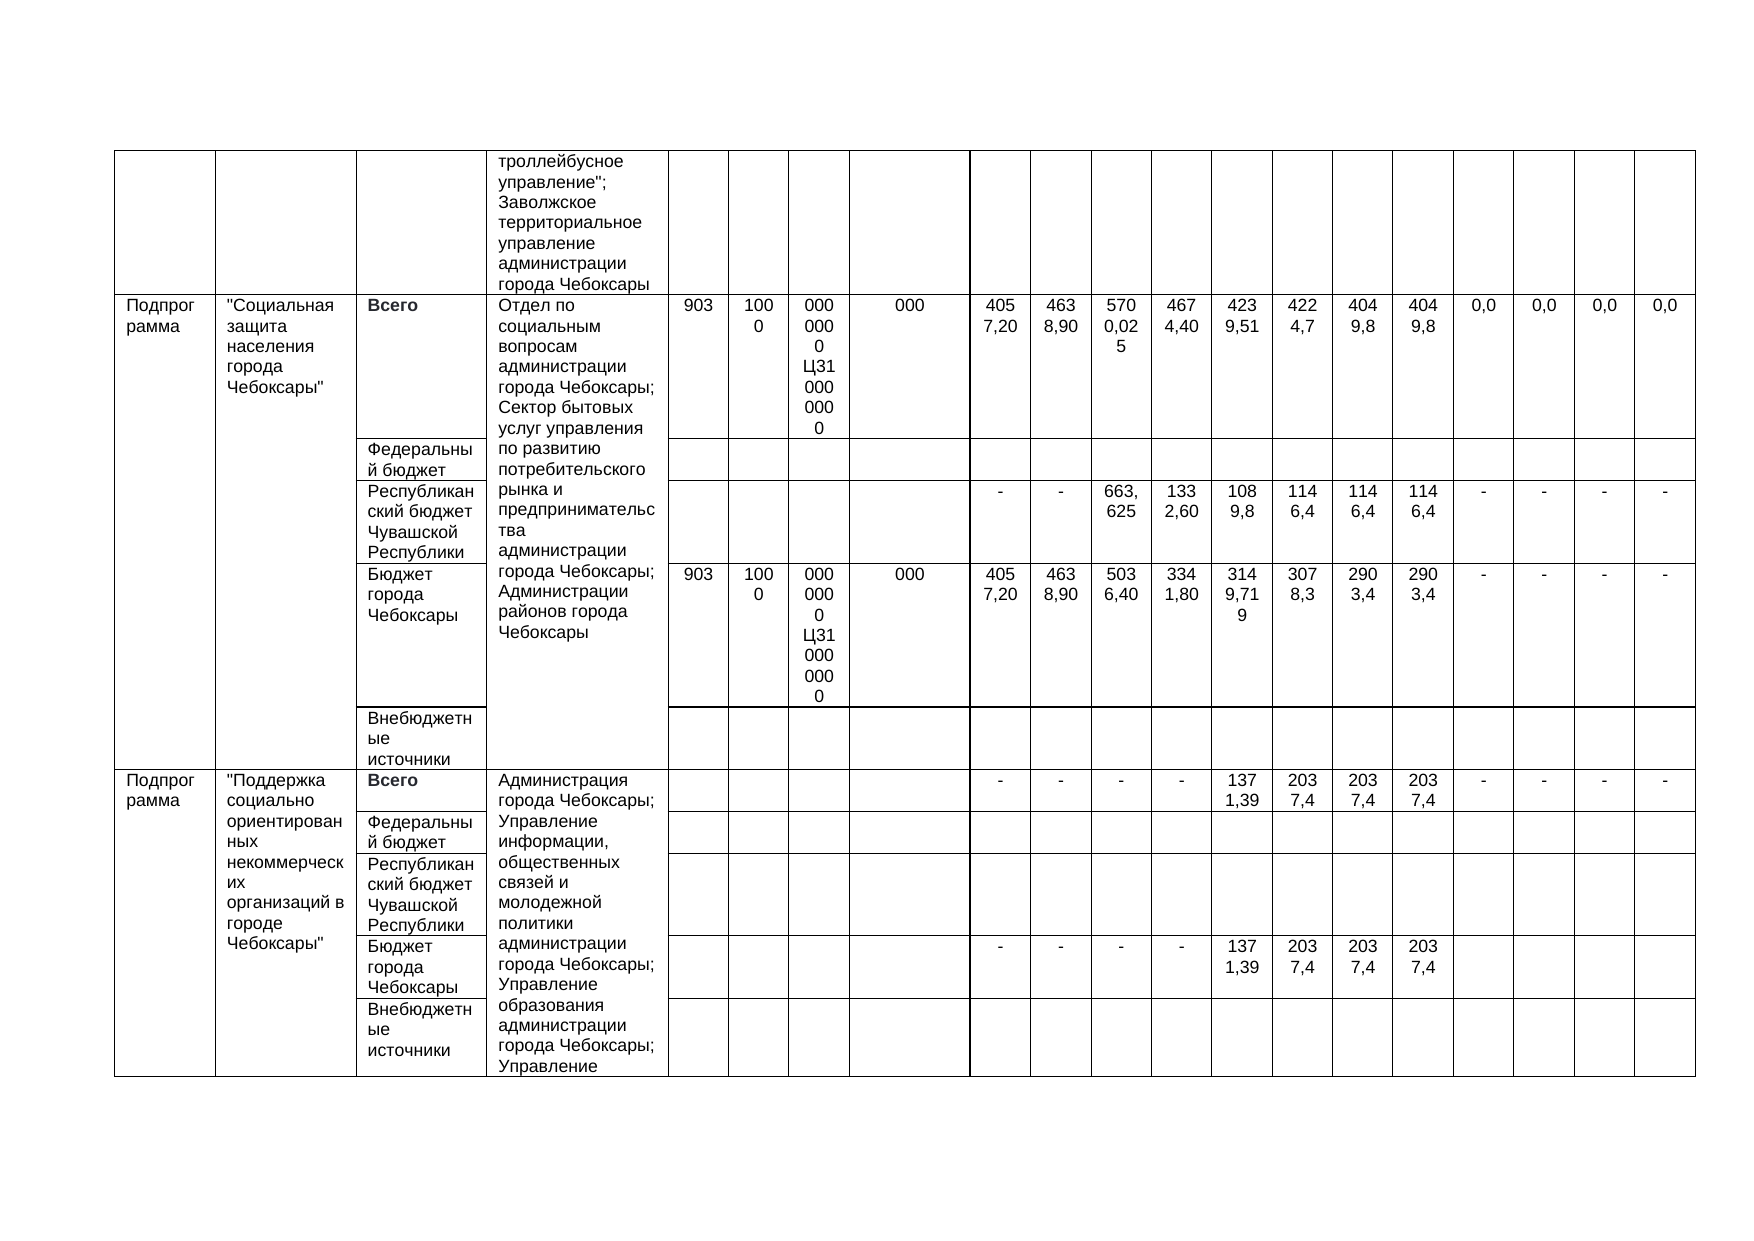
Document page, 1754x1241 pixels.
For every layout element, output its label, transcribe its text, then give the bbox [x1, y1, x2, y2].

table_cell [1575, 854, 1634, 935]
table_cell [1273, 151, 1332, 294]
table_cell [1454, 439, 1513, 480]
table_cell [669, 481, 728, 562]
table_cell - [971, 481, 1030, 562]
table_cell [1273, 999, 1332, 1076]
table_cell [1454, 151, 1513, 294]
table_cell [850, 481, 969, 562]
table_cell 0000000 Ц310000000 [789, 564, 849, 706]
table_cell [789, 708, 849, 769]
table_cell [1454, 708, 1513, 769]
table_cell Подпрограмма [115, 295, 215, 769]
table_cell [1393, 151, 1453, 294]
table_cell [729, 936, 788, 997]
table_cell [789, 439, 849, 480]
table_cell - [971, 770, 1030, 811]
table_cell [1212, 812, 1272, 852]
table_cell - [1635, 770, 1695, 811]
table_cell [1031, 854, 1091, 935]
table_cell 1000 [729, 564, 788, 706]
table_cell [1454, 936, 1513, 997]
table_cell 4638,90 [1031, 295, 1091, 438]
table_cell 000 [850, 295, 969, 438]
table_cell [1514, 439, 1574, 480]
table_cell [1031, 439, 1091, 480]
table_cell [729, 812, 788, 852]
table_cell [1575, 812, 1634, 852]
table_cell [1092, 999, 1151, 1076]
table_cell Внебюджетные источники [357, 708, 486, 769]
table_cell 2037,4 [1393, 770, 1453, 811]
table_cell [1393, 439, 1453, 480]
table_cell [1575, 151, 1634, 294]
table_cell [1393, 708, 1453, 769]
table_cell [789, 854, 849, 935]
table_cell [1514, 151, 1574, 294]
table_cell [1152, 708, 1211, 769]
table_cell [789, 481, 849, 562]
table_cell [789, 812, 849, 852]
table_cell [1212, 999, 1272, 1076]
table_cell [1454, 854, 1513, 935]
table_cell [729, 854, 788, 935]
table_cell [1575, 999, 1634, 1076]
table_cell 5700,025 [1092, 295, 1151, 438]
table_cell [729, 439, 788, 480]
table_cell - [1514, 481, 1574, 562]
table_cell 2037,4 [1333, 936, 1392, 997]
table_cell [789, 770, 849, 811]
table_cell [1635, 854, 1695, 935]
table_cell - [1454, 564, 1513, 706]
table_cell 4674,40 [1152, 295, 1211, 438]
table_cell 0,0 [1575, 295, 1634, 438]
table_cell 0,0 [1635, 295, 1695, 438]
table_cell [1273, 812, 1332, 852]
table_cell [1152, 439, 1211, 480]
table_cell [669, 936, 728, 997]
table_cell 903 [669, 564, 728, 706]
table_cell Федеральный бюджет [357, 812, 486, 852]
table_cell 4239,51 [1212, 295, 1272, 438]
table_cell 000 [850, 564, 969, 706]
table_cell 1146,4 [1393, 481, 1453, 562]
table_cell [971, 439, 1030, 480]
table_cell - [1454, 770, 1513, 811]
table_cell [1393, 812, 1453, 852]
table_cell [1333, 812, 1392, 852]
table_cell Подпрограмма [115, 770, 215, 1076]
table_cell "Поддержка социально ориентированных некоммерческих организаций в городе Чебоксары" [216, 770, 356, 1076]
table_cell [729, 708, 788, 769]
table_cell 0,0 [1454, 295, 1513, 438]
table_cell [1635, 151, 1695, 294]
table_cell 3341,80 [1152, 564, 1211, 706]
table_cell 1371,39 [1212, 936, 1272, 997]
table_cell [669, 770, 728, 811]
table_cell [1575, 936, 1634, 997]
table_cell [1152, 151, 1211, 294]
table_cell 903 [669, 295, 728, 438]
table_cell [1212, 854, 1272, 935]
table_cell 2903,4 [1393, 564, 1453, 706]
table_cell - [1575, 564, 1634, 706]
table_cell [1635, 812, 1695, 852]
table_cell [1514, 812, 1574, 852]
table_cell [1092, 439, 1151, 480]
table_cell [1514, 936, 1574, 997]
table_cell 4224,7 [1273, 295, 1332, 438]
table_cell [357, 999, 486, 1076]
table_cell [1514, 854, 1574, 935]
table_cell [669, 999, 728, 1076]
table_cell - [1152, 936, 1211, 997]
table_cell [1575, 439, 1634, 480]
table_cell 3078,3 [1273, 564, 1332, 706]
table_cell 5036,40 [1092, 564, 1151, 706]
table_cell [1092, 151, 1151, 294]
table_cell [729, 770, 788, 811]
table_cell [1092, 812, 1151, 852]
table_cell 2037,4 [1393, 936, 1453, 997]
table_cell - [1575, 481, 1634, 562]
table_cell [971, 854, 1030, 935]
table_cell - [1635, 564, 1695, 706]
table_cell - [1575, 770, 1634, 811]
table_cell [669, 812, 728, 852]
table_cell [850, 999, 969, 1076]
table_cell 0000000 Ц310000000 [789, 295, 849, 438]
table_cell [1092, 854, 1151, 935]
table_cell [669, 439, 728, 480]
table_cell Республиканский бюджет Чувашской Республики [357, 481, 486, 562]
table_cell [1514, 708, 1574, 769]
table_cell [729, 999, 788, 1076]
table_cell [1635, 999, 1695, 1076]
table_cell [669, 854, 728, 935]
table_cell [1635, 439, 1695, 480]
table_cell [1273, 439, 1332, 480]
table_cell - [1031, 481, 1091, 562]
table_cell - [1092, 770, 1151, 811]
table_cell [1514, 999, 1574, 1076]
table_cell [1454, 812, 1513, 852]
table_cell 663,625 [1092, 481, 1151, 562]
table_cell [1273, 708, 1332, 769]
table_cell [850, 936, 969, 997]
table_cell [1333, 708, 1392, 769]
table_cell Бюджет города Чебоксары [357, 936, 486, 997]
table_cell 4638,90 [1031, 564, 1091, 706]
table_cell [1152, 999, 1211, 1076]
table_cell 1146,4 [1333, 481, 1392, 562]
table_cell [850, 854, 969, 935]
table_cell [1092, 708, 1151, 769]
table_cell [1152, 812, 1211, 852]
table_cell [1635, 936, 1695, 997]
table_cell - [1152, 770, 1211, 811]
table_cell [729, 151, 788, 294]
table_cell [1031, 151, 1091, 294]
table_cell [669, 151, 728, 294]
table_cell [1333, 439, 1392, 480]
table_cell - [1031, 770, 1091, 811]
table_cell [1333, 151, 1392, 294]
table_cell [789, 999, 849, 1076]
table_cell [1031, 708, 1091, 769]
table_cell [1212, 439, 1272, 480]
table_cell 2037,4 [1273, 936, 1332, 997]
table_cell Всего [357, 295, 486, 438]
table_cell 1000 [729, 295, 788, 438]
table_cell - [1635, 481, 1695, 562]
table_cell - [1092, 936, 1151, 997]
table_cell 1089,8 [1212, 481, 1272, 562]
table_cell [850, 151, 969, 294]
table_cell 4057,20 [971, 564, 1030, 706]
table_cell - [971, 936, 1030, 997]
table_cell 1371,39 [1212, 770, 1272, 811]
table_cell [357, 151, 486, 294]
table_cell [850, 770, 969, 811]
table_cell Федеральный бюджет [357, 439, 486, 480]
table_cell 4057,20 [971, 295, 1030, 438]
table_cell [789, 151, 849, 294]
table_cell [1212, 708, 1272, 769]
table_cell Отдел по социальным вопросам администрации города Чебоксары; Сектор бытовых услуг управления по развитию потребительского рынка и предпринимательства администрации города Чебоксары; Администрации районов города Чебоксары [487, 295, 668, 769]
table_cell [1575, 708, 1634, 769]
table_cell [1333, 854, 1392, 935]
table_cell [1031, 812, 1091, 852]
table_cell - [1514, 770, 1574, 811]
table_cell [1393, 999, 1453, 1076]
table_cell 4049,8 [1393, 295, 1453, 438]
table_cell - [1514, 564, 1574, 706]
table_cell [669, 708, 728, 769]
table_cell [1333, 999, 1392, 1076]
table_cell 2037,4 [1333, 770, 1392, 811]
table_cell [971, 999, 1030, 1076]
table_cell 0,0 [1514, 295, 1574, 438]
table_cell [971, 812, 1030, 852]
table_cell Администрация города Чебоксары; Управление информации, общественных связей и молодежной политики администрации города Чебоксары; Управление образования администрации города Чебоксары; Управление физической культуры и спорта администрации города Чебоксары; Управление культуры и развития туризма администрации города Чебоксары [487, 770, 668, 1076]
table_cell [971, 708, 1030, 769]
table_cell Бюджет города Чебоксары [357, 564, 486, 706]
table_cell 2903,4 [1333, 564, 1392, 706]
table_cell [1393, 854, 1453, 935]
table_cell [850, 708, 969, 769]
table_cell 1146,4 [1273, 481, 1332, 562]
table_cell - [1031, 936, 1091, 997]
table_cell - [1454, 481, 1513, 562]
table_cell [1635, 708, 1695, 769]
table_cell "Социальная защита населения города Чебоксары" [216, 295, 356, 769]
table_cell [850, 812, 969, 852]
table_cell Всего [357, 770, 486, 811]
table_cell 2037,4 [1273, 770, 1332, 811]
table_cell [1273, 854, 1332, 935]
table_cell [789, 936, 849, 997]
table_cell 3149,719 [1212, 564, 1272, 706]
table_cell 4049,8 [1333, 295, 1392, 438]
table_cell Республиканский бюджет Чувашской Республики [357, 854, 486, 935]
table_cell [1152, 854, 1211, 935]
table_cell [1454, 999, 1513, 1076]
table_cell [1212, 151, 1272, 294]
table_cell [1031, 999, 1091, 1076]
table_cell [729, 481, 788, 562]
table_cell [971, 151, 1030, 294]
table_cell [850, 439, 969, 480]
table_cell 1332,60 [1152, 481, 1211, 562]
